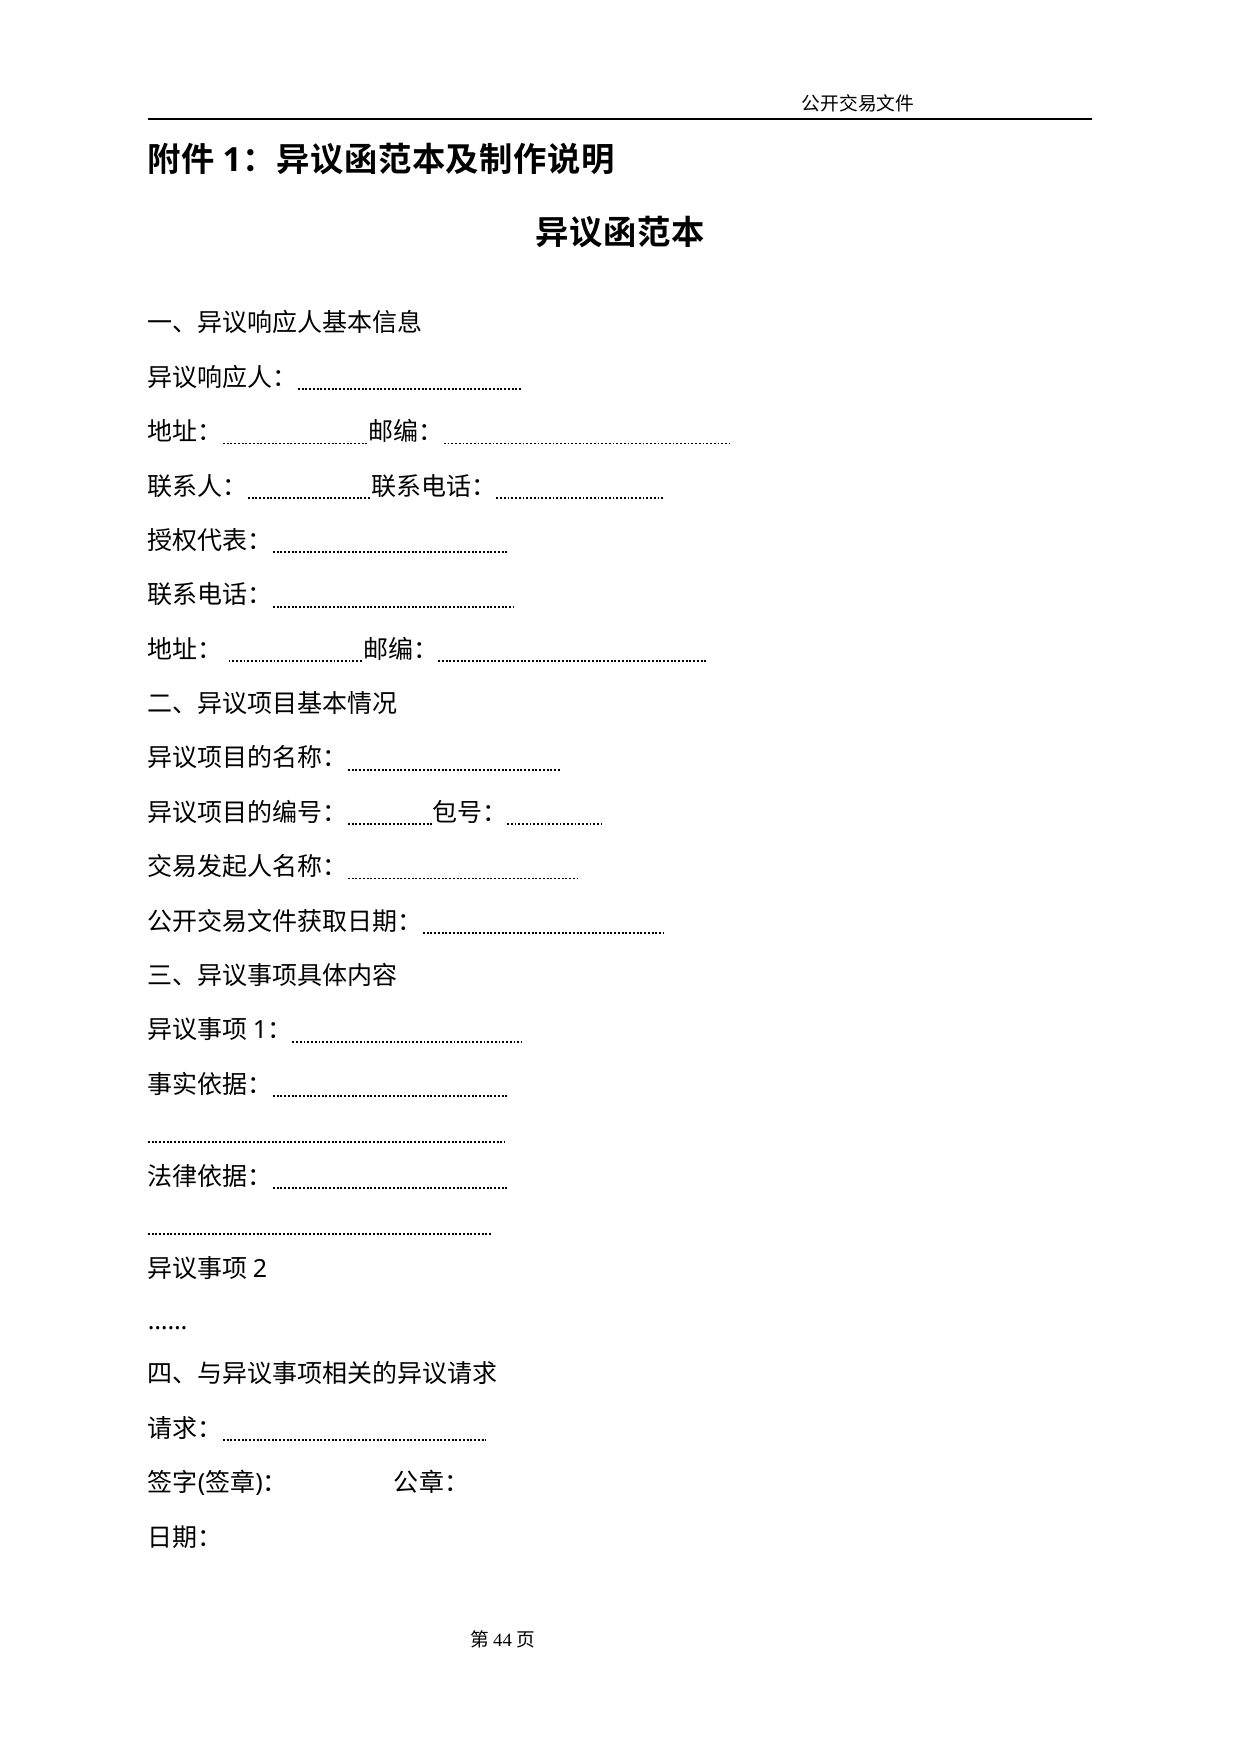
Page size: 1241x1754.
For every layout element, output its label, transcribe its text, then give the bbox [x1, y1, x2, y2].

text 异议项目的名称： [148, 738, 1092, 774]
text 事实依据： [148, 1064, 1092, 1100]
text 异议响应人： [148, 357, 1092, 393]
text 四、与异议事项相关的异议请求 [148, 1354, 1092, 1390]
text 请求： [148, 1408, 1092, 1444]
text 异议项目的编号： 包号： [148, 792, 1092, 828]
text 签字(签章)： 公章： [148, 1463, 1092, 1499]
text 异议事项2 [148, 1248, 1092, 1285]
text 一、异议响应人基本信息 [148, 303, 1092, 339]
text 异议事项1： [148, 1010, 1092, 1046]
text 联系人： 联系电话： [148, 466, 1092, 502]
text 异议函范本 [148, 206, 1092, 254]
text 地址： 邮编： [148, 629, 1092, 665]
text 附件1：异议函范本及制作说明 [148, 133, 1092, 181]
text 日期： [148, 1517, 1092, 1553]
text 授权代表： [148, 520, 1092, 557]
text 三、异议事项具体内容 [148, 955, 1092, 992]
text 公开交易文件获取日期： [148, 901, 1092, 937]
text 法律依据： [148, 1156, 1092, 1192]
text 二、异议项目基本情况 [148, 683, 1092, 720]
text 地址： 邮编： [148, 412, 1092, 448]
text 交易发起人名称： [148, 847, 1092, 883]
text …… [148, 1303, 1092, 1337]
text 联系电话： [148, 575, 1092, 611]
